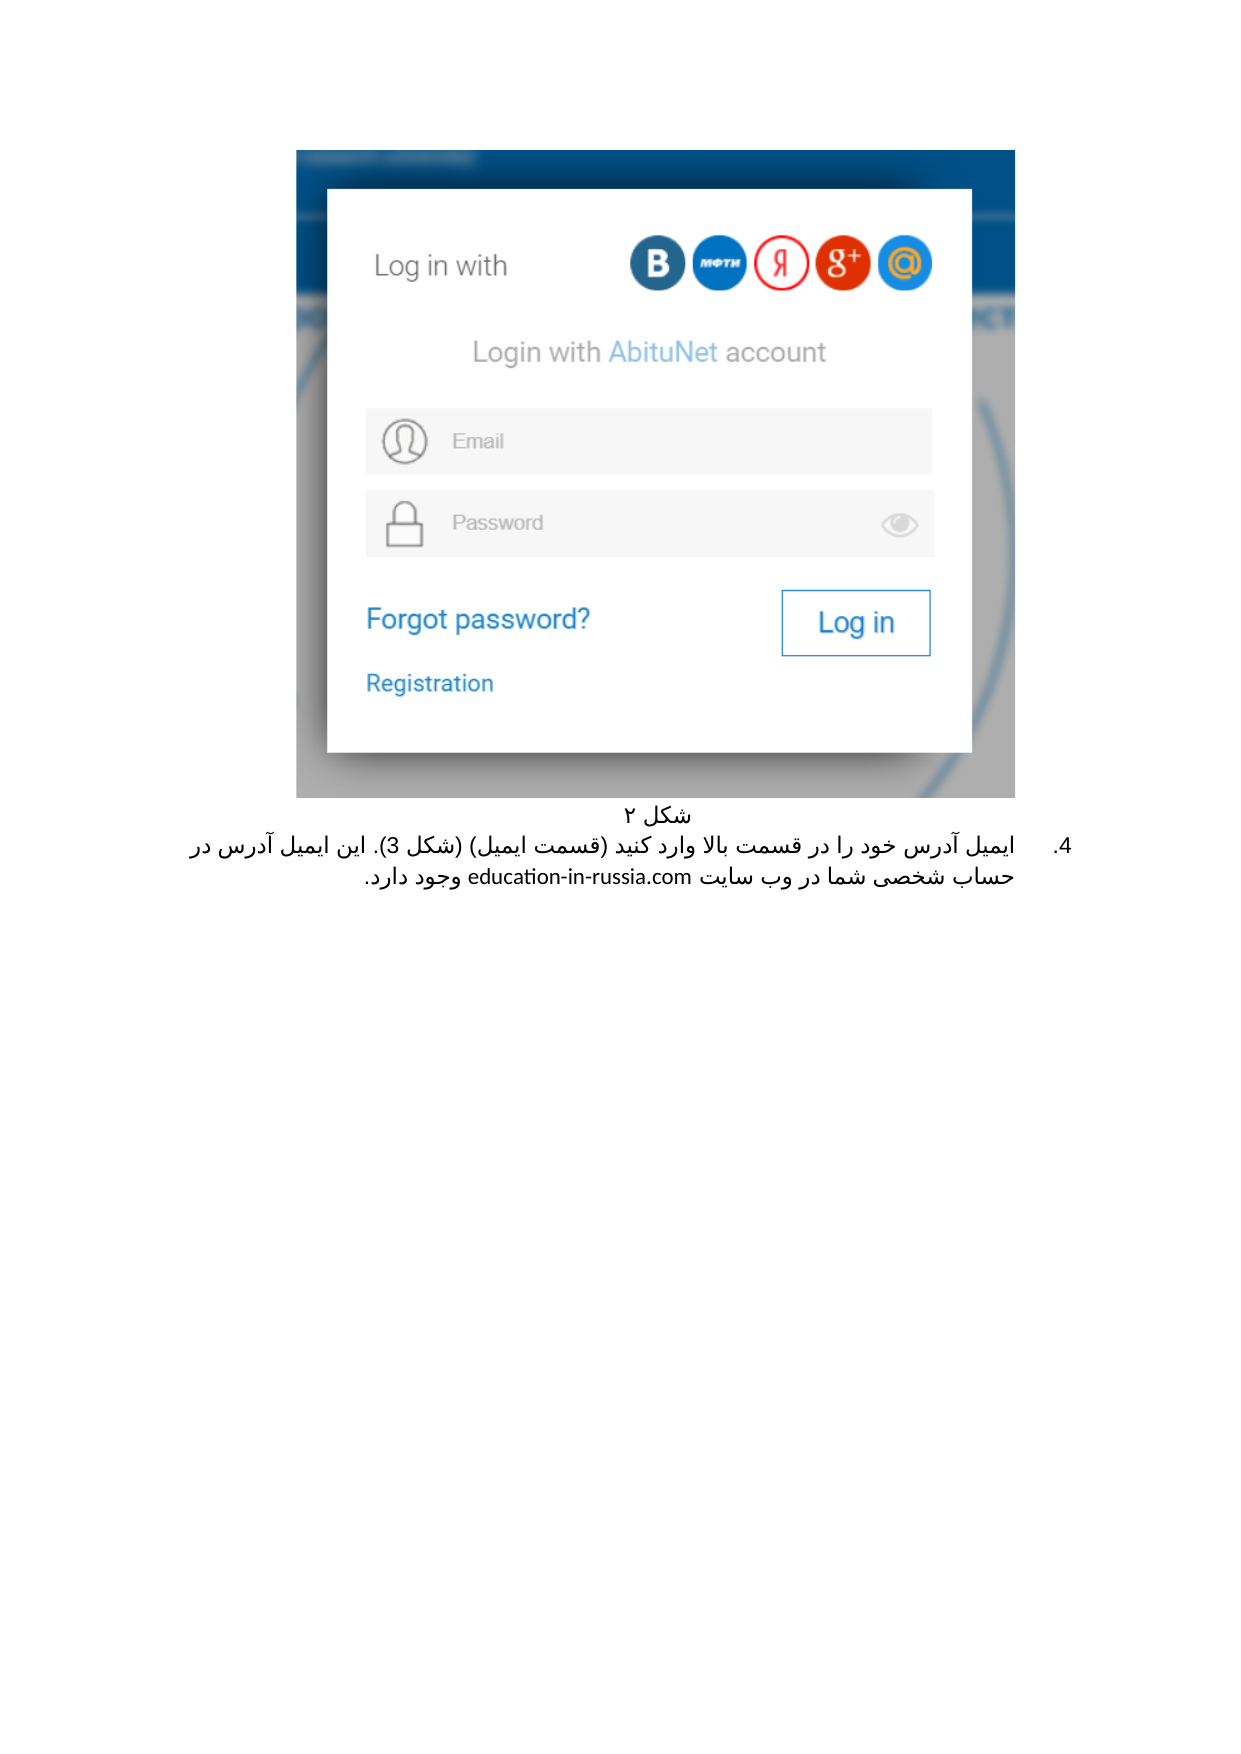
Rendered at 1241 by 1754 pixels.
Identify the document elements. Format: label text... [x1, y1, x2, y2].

list شکل ۲ [225, 802, 1090, 828]
list ایمیل آدرس خود را در قسمت بالا وارد کنید (قسمت ایمیل) (شکل 3). این ایمیل آدرس در حساب شخصی شما در وب سایت education-in-russia.com وجود دارد. [150, 832, 1053, 890]
picture [296, 150, 1015, 798]
